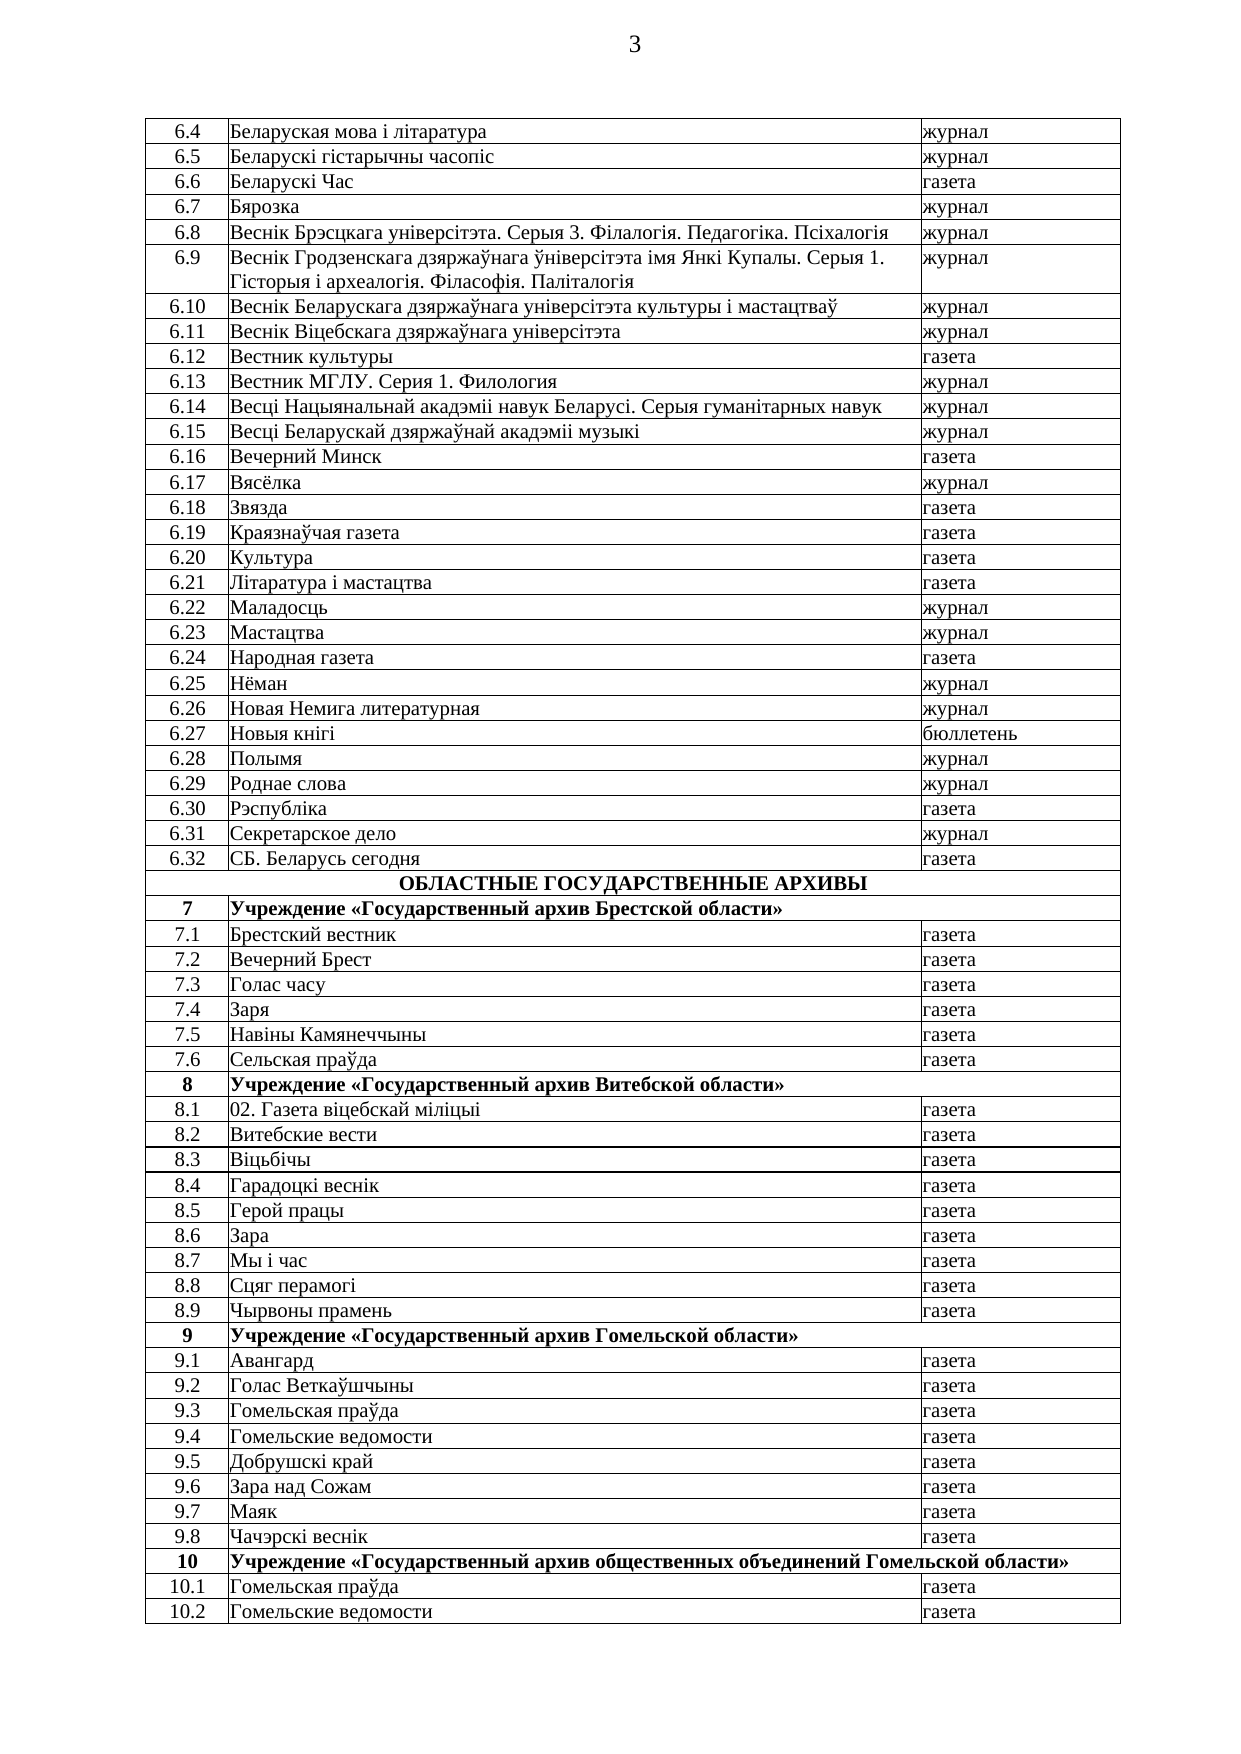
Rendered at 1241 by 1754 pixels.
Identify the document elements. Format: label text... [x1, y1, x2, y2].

table_cell газета [922, 570, 1120, 594]
table_cell Вечерний Минск [229, 445, 921, 468]
table_cell 6.17 [146, 470, 228, 494]
table_cell журнал [922, 294, 1120, 318]
table_cell 8.7 [146, 1248, 228, 1272]
table_cell журнал [922, 821, 1120, 845]
table_cell газета [922, 796, 1120, 820]
table_cell 6.8 [146, 220, 228, 244]
table_cell Добрушскі край [229, 1449, 921, 1473]
table_cell 6.29 [146, 771, 228, 795]
table_cell Авангард [229, 1348, 921, 1372]
table_cell журнал [922, 319, 1120, 343]
table_cell газета [922, 1248, 1120, 1272]
table_cell Навіны Камянеччыны [229, 1022, 921, 1046]
table_cell газета [922, 1449, 1120, 1473]
table_cell Бярозка [229, 195, 921, 218]
table_cell Герой працы [229, 1198, 921, 1222]
table_cell Учреждение «Государственный архив Гомельской области» [229, 1323, 1120, 1347]
table_cell 7.4 [146, 997, 228, 1021]
table_cell 6.26 [146, 696, 228, 719]
table_cell газета [922, 1298, 1120, 1322]
table_cell Веснік Гродзенскага дзяржаўнага ўніверсітэта імя Янкі Купалы. Серыя 1. Гісторыя і археалогія. Філасофія. Паліталогія [229, 245, 921, 293]
table_cell журнал [922, 419, 1120, 443]
table_cell 6.9 [146, 245, 228, 293]
table_cell газета [922, 1524, 1120, 1548]
table_cell Беларускі Час [229, 169, 921, 193]
table_cell Голас часу [229, 972, 921, 996]
table_cell Маладосць [229, 595, 921, 619]
table_cell 6.12 [146, 344, 228, 368]
table_cell газета [922, 1022, 1120, 1046]
table_cell 9.4 [146, 1424, 228, 1448]
table_cell Віцьбічы [229, 1148, 921, 1171]
table_cell 10.2 [146, 1599, 228, 1623]
table_cell Чачэрскі веснік [229, 1524, 921, 1548]
table_cell 7 [146, 896, 228, 920]
table_cell газета [922, 846, 1120, 870]
table_cell Беларуская мова і літаратура [229, 119, 921, 143]
table_cell газета [922, 445, 1120, 468]
table_cell газета [922, 1348, 1120, 1372]
table_cell 6.6 [146, 169, 228, 193]
table_cell газета [922, 545, 1120, 569]
table_cell журнал [922, 369, 1120, 393]
table_cell Зара над Сожам [229, 1474, 921, 1498]
table_cell Брестский вестник [229, 921, 921, 946]
table_cell журнал [922, 394, 1120, 418]
table_cell 6.5 [146, 144, 228, 168]
table_cell газета [922, 1574, 1120, 1598]
table_cell газета [922, 997, 1120, 1021]
table_cell 9.8 [146, 1524, 228, 1548]
table_cell Рэспубліка [229, 796, 921, 820]
table_cell 6.24 [146, 645, 228, 669]
table_cell 9.1 [146, 1348, 228, 1372]
table_cell СБ. Беларусь сегодня [229, 846, 921, 870]
table_cell Вечерний Брест [229, 947, 921, 971]
table_cell Зара [229, 1223, 921, 1247]
table_cell 6.23 [146, 620, 228, 644]
table_cell бюллетень [922, 721, 1120, 745]
table_cell журнал [922, 696, 1120, 719]
table_cell журнал [922, 470, 1120, 494]
table_cell 7.1 [146, 921, 228, 946]
table_cell 6.20 [146, 545, 228, 569]
table_cell Веснік Брэсцкага універсітэта. Серыя 3. Філалогія. Педагогіка. Псіхалогія [229, 220, 921, 244]
table_cell 6.19 [146, 520, 228, 544]
table_cell 6.31 [146, 821, 228, 845]
table_cell газета [922, 1198, 1120, 1222]
table_cell журнал [922, 119, 1120, 143]
table_cell 7.3 [146, 972, 228, 996]
table_cell 6.16 [146, 445, 228, 468]
table_cell Заря [229, 997, 921, 1021]
table_cell журнал [922, 620, 1120, 644]
table_cell 9.3 [146, 1399, 228, 1422]
table_cell 6.11 [146, 319, 228, 343]
table_cell Витебские вести [229, 1122, 921, 1146]
table_cell 7.5 [146, 1022, 228, 1046]
table_cell Учреждение «Государственный архив Брестской области» [229, 896, 1120, 920]
table_cell 6.25 [146, 670, 228, 694]
table_cell Культура [229, 545, 921, 569]
table_cell Мастацтва [229, 620, 921, 644]
table_cell Весці Нацыянальнай акадэміі навук Беларусі. Серыя гуманітарных навук [229, 394, 921, 418]
table_cell 9 [146, 1323, 228, 1347]
table_cell Голас Веткаўшчыны [229, 1373, 921, 1397]
table_cell газета [922, 645, 1120, 669]
table_cell газета [922, 1148, 1120, 1171]
table_cell газета [922, 495, 1120, 519]
table_cell ОБЛАСТНЫЕ ГОСУДАРСТВЕННЫЕ АРХИВЫ [146, 871, 1120, 895]
table_cell 6.32 [146, 846, 228, 870]
table_cell 9.2 [146, 1373, 228, 1397]
table_cell Веснік Беларускага дзяржаўнага універсітэта культуры і мастацтваў [229, 294, 921, 318]
table_cell Вестник МГЛУ. Серия 1. Филология [229, 369, 921, 393]
table_cell 6.27 [146, 721, 228, 745]
table_cell газета [922, 972, 1120, 996]
table_cell газета [922, 1373, 1120, 1397]
table_cell Краязнаўчая газета [229, 520, 921, 544]
table_cell Новыя кнігі [229, 721, 921, 745]
table_cell газета [922, 1173, 1120, 1197]
table_cell 10.1 [146, 1574, 228, 1598]
table_cell Учреждение «Государственный архив общественных объединений Гомельской области» [229, 1549, 1120, 1573]
table_cell 6.28 [146, 746, 228, 770]
table_cell Гомельские ведомости [229, 1424, 921, 1448]
table_cell журнал [922, 670, 1120, 694]
table_cell Секретарское дело [229, 821, 921, 845]
table_cell Сцяг перамогі [229, 1273, 921, 1297]
table_cell 8.3 [146, 1148, 228, 1171]
table_cell 6.7 [146, 195, 228, 218]
table_cell 8.5 [146, 1198, 228, 1222]
table_cell Маяк [229, 1499, 921, 1523]
table_cell Вясёлка [229, 470, 921, 494]
table_cell 6.18 [146, 495, 228, 519]
table_cell 6.22 [146, 595, 228, 619]
table_cell Сельская праўда [229, 1047, 921, 1071]
table_cell Гарадоцкі веснік [229, 1173, 921, 1197]
table_cell Звязда [229, 495, 921, 519]
table_cell журнал [922, 220, 1120, 244]
table_cell 6.13 [146, 369, 228, 393]
table_cell газета [922, 1097, 1120, 1121]
table_cell Гомельская праўда [229, 1574, 921, 1598]
table_cell газета [922, 1223, 1120, 1247]
table_cell газета [922, 344, 1120, 368]
table_cell 9.5 [146, 1449, 228, 1473]
table_cell Весці Беларускай дзяржаўнай акадэміі музыкі [229, 419, 921, 443]
table_cell 8.8 [146, 1273, 228, 1297]
table_cell газета [922, 921, 1120, 946]
table_cell Беларускі гістарычны часопіс [229, 144, 921, 168]
table_cell Гомельские ведомости [229, 1599, 921, 1623]
table_cell 8 [146, 1072, 228, 1096]
table_cell Роднае слова [229, 771, 921, 795]
table_cell газета [922, 1273, 1120, 1297]
table_cell газета [922, 1424, 1120, 1448]
table_cell журнал [922, 195, 1120, 218]
table_cell Вестник культуры [229, 344, 921, 368]
table_cell журнал [922, 245, 1120, 293]
table_cell 9.7 [146, 1499, 228, 1523]
table_cell Гомельская праўда [229, 1399, 921, 1422]
table_cell 8.4 [146, 1173, 228, 1197]
table_cell Веснік Віцебскага дзяржаўнага універсітэта [229, 319, 921, 343]
table_cell 6.15 [146, 419, 228, 443]
table_cell газета [922, 1599, 1120, 1623]
table_cell 9.6 [146, 1474, 228, 1498]
table_cell газета [922, 1499, 1120, 1523]
table_cell 7.6 [146, 1047, 228, 1071]
table_cell Учреждение «Государственный архив Витебской области» [229, 1072, 1120, 1096]
table_cell журнал [922, 144, 1120, 168]
table_cell газета [922, 520, 1120, 544]
table_cell 6.14 [146, 394, 228, 418]
table_cell 6.4 [146, 119, 228, 143]
table_cell газета [922, 1047, 1120, 1071]
table_cell 02. Газета віцебскай міліцыі [229, 1097, 921, 1121]
table_cell газета [922, 947, 1120, 971]
table_cell журнал [922, 746, 1120, 770]
table_cell 10 [146, 1549, 228, 1573]
table_cell Літаратура і мастацтва [229, 570, 921, 594]
table_cell 6.10 [146, 294, 228, 318]
table_cell 8.6 [146, 1223, 228, 1247]
table_cell Полымя [229, 746, 921, 770]
table_cell Мы і час [229, 1248, 921, 1272]
table_cell Новая Немига литературная [229, 696, 921, 719]
table_cell газета [922, 1474, 1120, 1498]
table_cell Чырвоны прамень [229, 1298, 921, 1322]
table_cell газета [922, 1399, 1120, 1422]
table_cell газета [922, 169, 1120, 193]
table_cell 8.1 [146, 1097, 228, 1121]
table_cell 6.30 [146, 796, 228, 820]
table_cell 8.9 [146, 1298, 228, 1322]
table_cell журнал [922, 595, 1120, 619]
table_cell Народная газета [229, 645, 921, 669]
table_cell 8.2 [146, 1122, 228, 1146]
table_cell журнал [922, 771, 1120, 795]
table_cell 6.21 [146, 570, 228, 594]
table_cell 7.2 [146, 947, 228, 971]
table_cell газета [922, 1122, 1120, 1146]
table_cell Нёман [229, 670, 921, 694]
